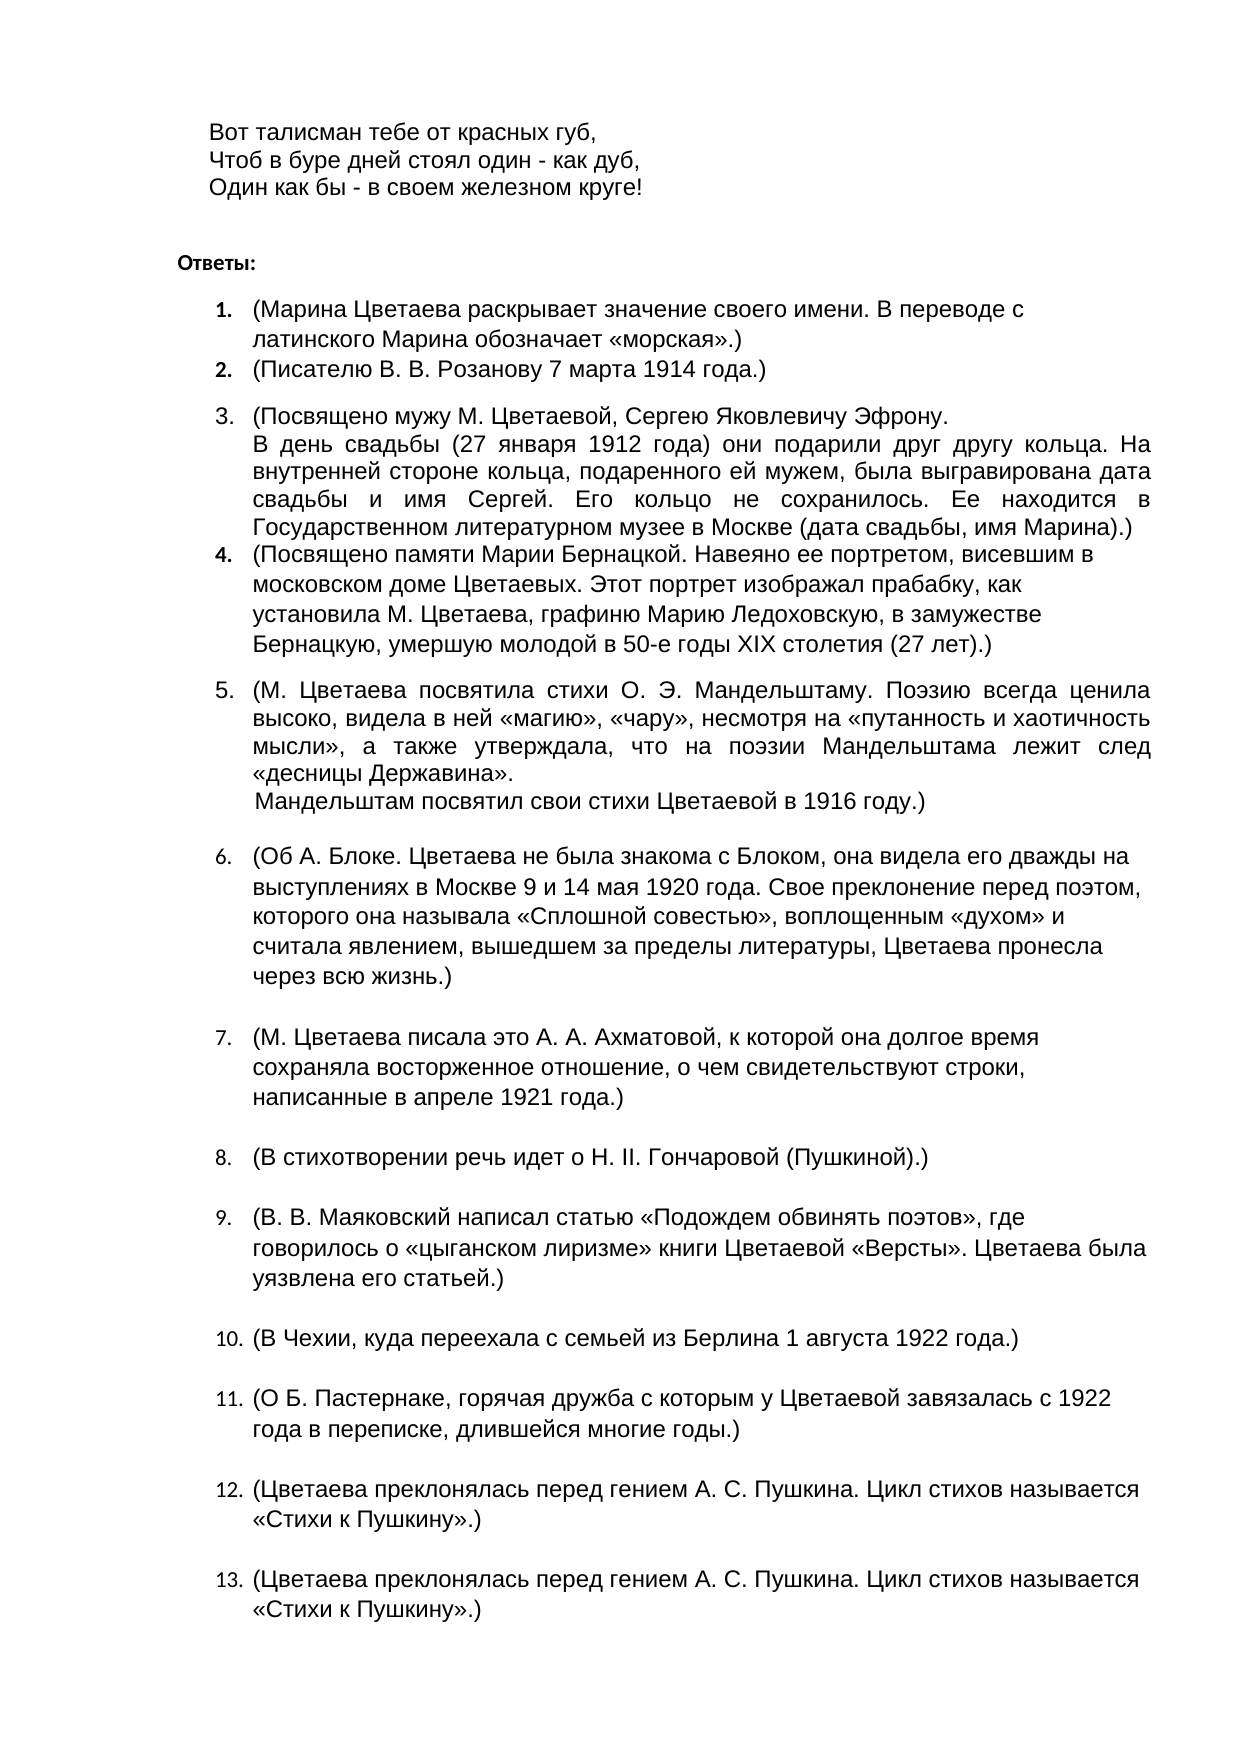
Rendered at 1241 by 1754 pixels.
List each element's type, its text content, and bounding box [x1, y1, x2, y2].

text Чтоб в буре дней стоял один - как дуб, [177, 146, 1152, 173]
text В день свадьбы (27 января 1912 года) они подарили друг другу кольца. На внутренней стороне кольца, подаренного ей мужем, была выгравирована дата свадьбы и имя Сергей. Его кольцо не сохранилось. Ее находится в Государственном литературном музее в Москве (дата свадьбы, имя Марина).) [252, 429, 1152, 540]
list (Цветаева преклонялась перед гением А. С. Пушкина. Цикл стихов называется «Стихи к Пушкину».) [215, 1565, 1152, 1623]
list (Об А. Блоке. Цветаева не была знакома с Блоком, она видела его дважды на выступлениях в Москве 9 и 14 мая 1920 года. Свое преклонение перед поэтом, которого она называла «Сплошной совестью», воплощенным «духом» и считала явлением, вышедшем за пределы литературы, Цветаева пронесла через всю жизнь.) [215, 842, 1152, 990]
list (О Б. Пастернаке, горячая дружба с которым у Цветаевой завязалась с 1922 года в переписке, длившейся многие годы.) [215, 1384, 1152, 1442]
text Ответы: [177, 248, 1152, 276]
text Мандельштам посвятил свои стихи Цветаевой в 1916 году.) [215, 787, 1152, 814]
text Вот талисман тебе от красных губ, [177, 118, 1152, 146]
text Один как бы - в своем железном круге! [177, 173, 1152, 201]
list (Цветаева преклонялась перед гением А. С. Пушкина. Цикл стихов называется «Стихи к Пушкину».) [215, 1474, 1152, 1533]
list (Марина Цветаева раскрывает значение своего имени. В переводе с латинского Марина обозначает «морская».) [215, 295, 1152, 353]
list (В стихотворении речь идет о Н. II. Гончаровой (Пушкиной).) [215, 1143, 1152, 1171]
list (В Чехии, куда переехала с семьей из Берлина 1 августа 1922 года.) [215, 1323, 1152, 1352]
list (М. Цветаева писала это А. А. Ахматовой, к которой она долгое время сохраняла восторженное отношение, о чем свидетельствуют строки, написанные в апреле 1921 года.) [215, 1022, 1152, 1110]
list (Посвящено памяти Марии Бернацкой. Навеяно ее портретом, висевшим в московском доме Цветаевых. Этот портрет изображал прабабку, как установила М. Цветаева, графиню Марию Ледоховскую, в замужестве Бернацкую, умершую молодой в 50-е годы XIX столетия (27 лет).) [215, 540, 1152, 658]
list (В. В. Маяковский написал статью «Подождем обвинять поэтов», где говорилось о «цыганском лиризме» книги Цветаевой «Версты». Цветаева была уязвлена его статьей.) [215, 1203, 1152, 1291]
list (Писателю В. В. Розанову 7 марта 1914 года.) [215, 355, 1152, 383]
list (М. Цветаева посвятила стихи О. Э. Мандельштаму. Поэзию всегда ценила высоко, видела в ней «магию», «чару», несмотря на «путанность и хаотичность мысли», а также утверждала, что на поэзии Мандельштама лежит след «десницы Державина». [215, 676, 1152, 787]
list (Посвящено мужу М. Цветаевой, Сергею Яковлевичу Эфрону. [215, 402, 1152, 429]
